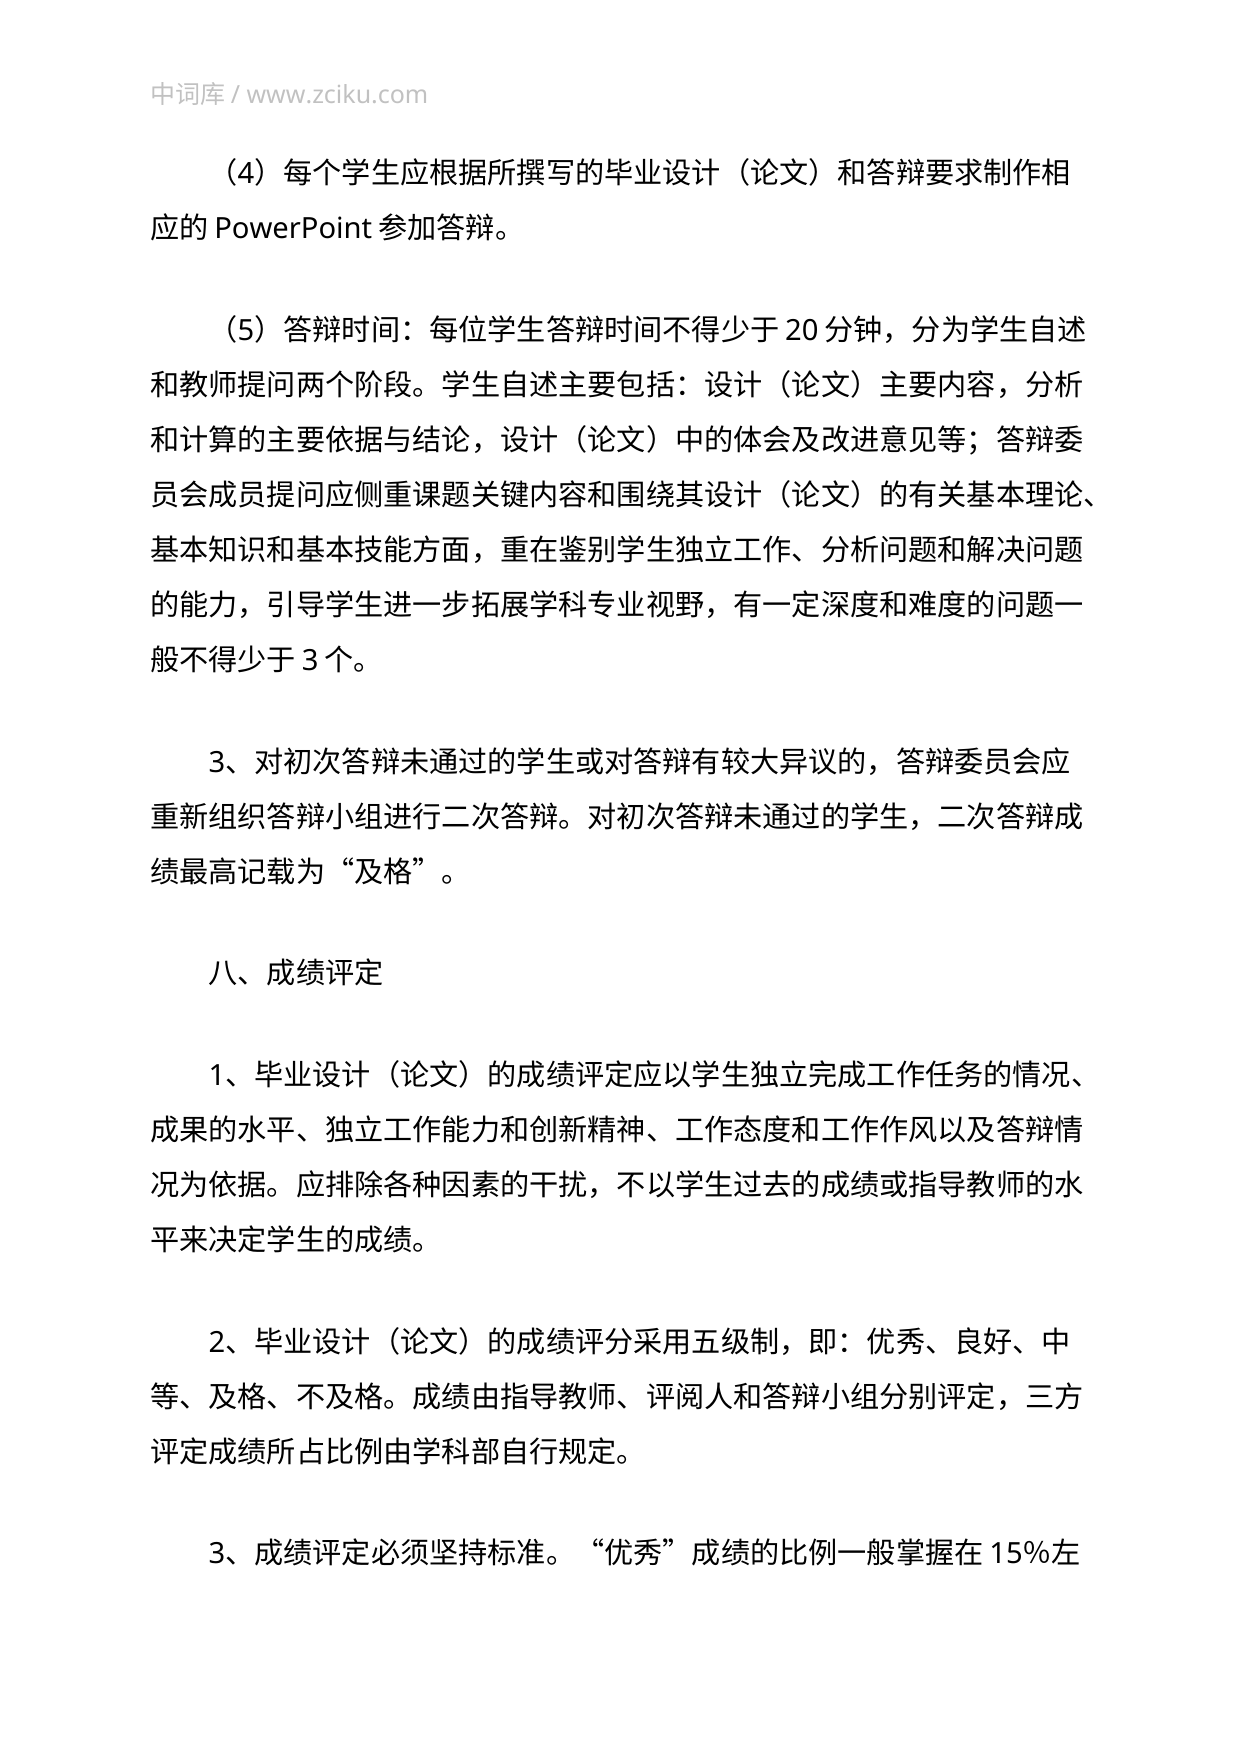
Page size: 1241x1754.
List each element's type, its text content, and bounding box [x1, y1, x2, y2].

text 2、毕业设计（论文）的成绩评分采用五级制，即：优秀、良好、中等、及格、不及格。成绩由指导教师、评阅人和答辩小组分别评定，三方评定成绩所占比例由学科部自行规定。 [150, 1318, 1090, 1471]
text （4）每个学生应根据所撰写的毕业设计（论文）和答辩要求制作相应的PowerPoint参加答辩。 [150, 150, 1090, 247]
text 3、对初次答辩未通过的学生或对答辩有较大异议的，答辩委员会应重新组织答辩小组进行二次答辩。对初次答辩未通过的学生，二次答辩成绩最高记载为“及格”。 [150, 738, 1090, 891]
text （5）答辩时间：每位学生答辩时间不得少于20分钟，分为学生自述和教师提问两个阶段。学生自述主要包括：设计（论文）主要内容，分析和计算的主要依据与结论，设计（论文）中的体会及改进意见等；答辩委员会成员提问应侧重课题关键内容和围绕其设计（论文）的有关基本理论、基本知识和基本技能方面，重在鉴别学生独立工作、分析问题和解决问题的能力，引导学生进一步拓展学科专业视野，有一定深度和难度的问题一般不得少于3个。 [150, 307, 1090, 679]
text 1、毕业设计（论文）的成绩评定应以学生独立完成工作任务的情况、成果的水平、独立工作能力和创新精神、工作态度和工作作风以及答辩情况为依据。应排除各种因素的干扰，不以学生过去的成绩或指导教师的水平来决定学生的成绩。 [150, 1052, 1090, 1259]
text 八、成绩评定 [150, 950, 1090, 992]
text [150, 1530, 1090, 1572]
